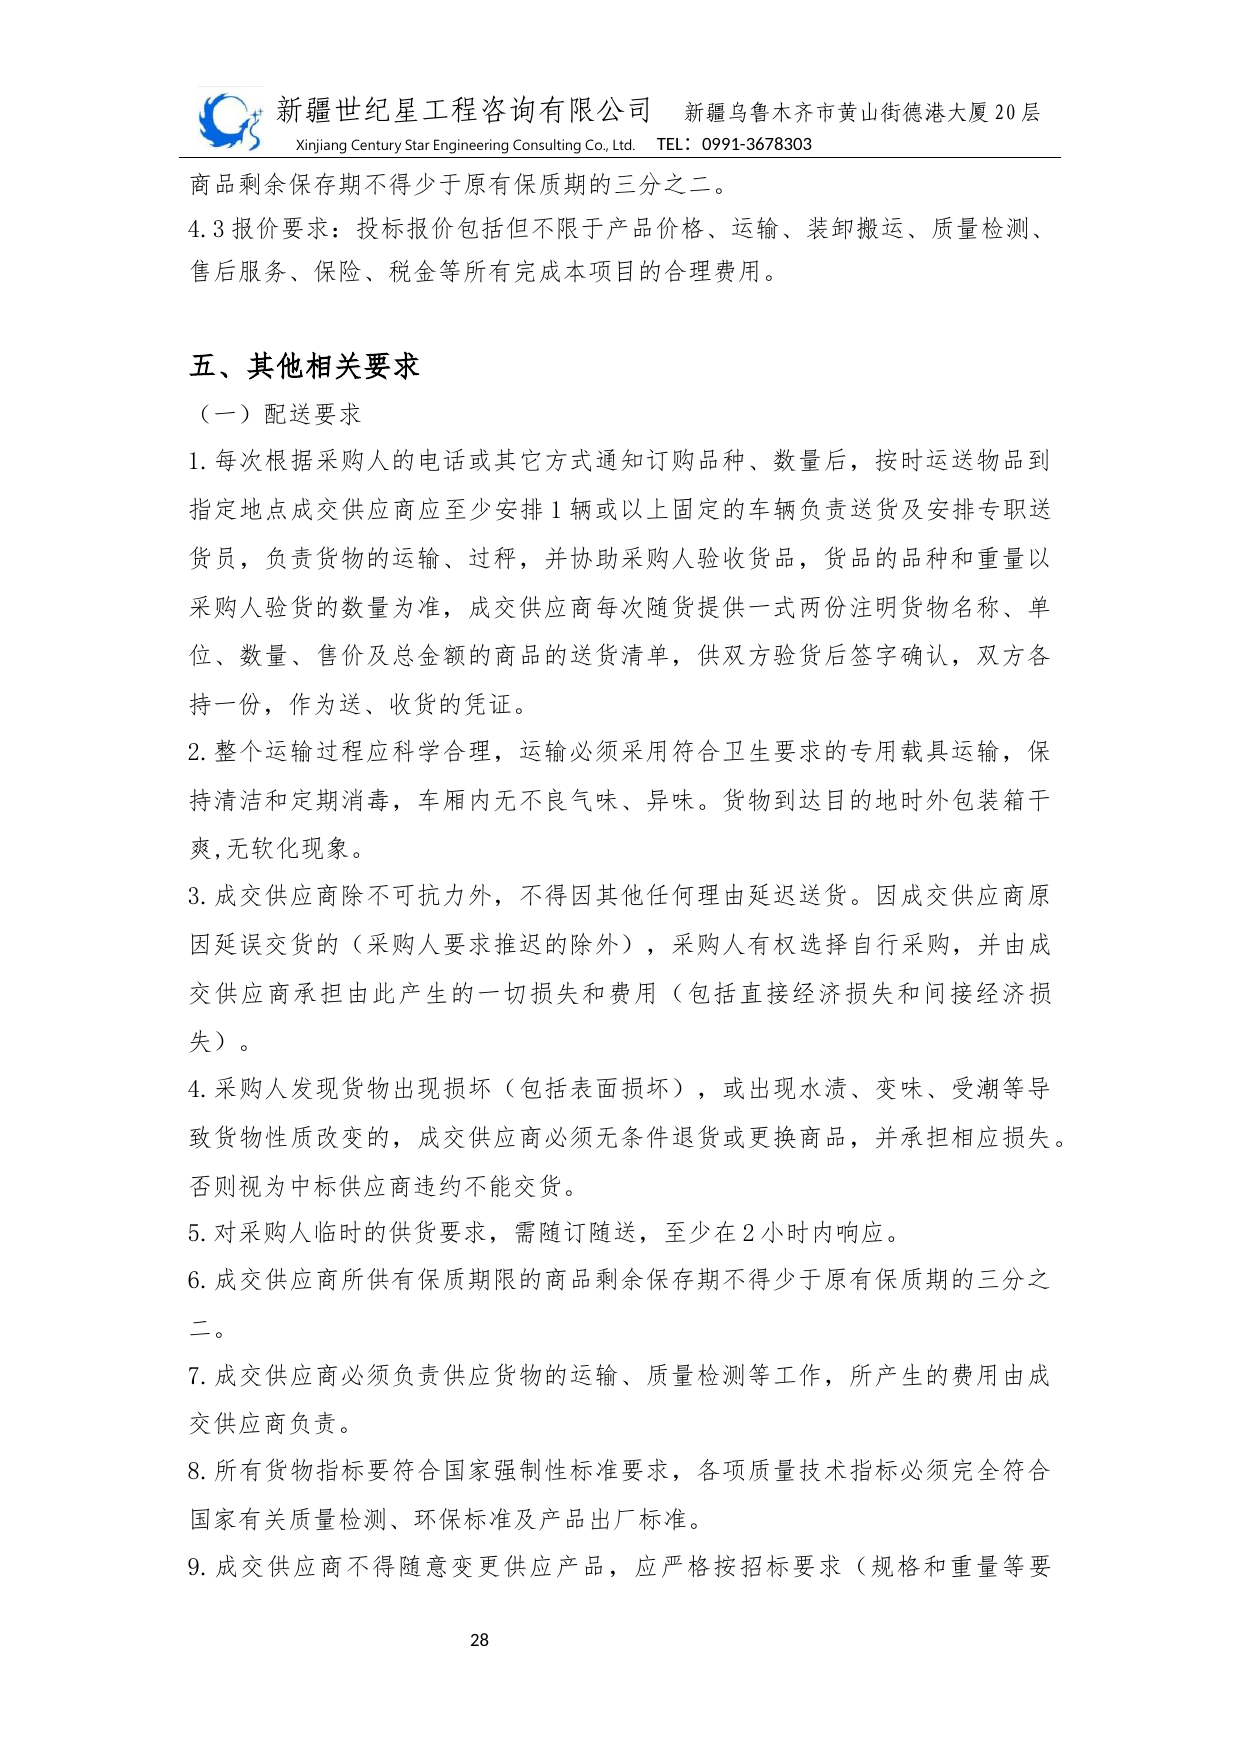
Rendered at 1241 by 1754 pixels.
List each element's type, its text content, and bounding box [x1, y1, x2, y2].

text 2.整个运输过程应科学合理，运输必须采用符合卫生要求的专用载具运输，保持清洁和定期消毒，车厢内无不良气味、异味。货物到达目的地时外包装箱干爽,无软化现象。 [187, 733, 1053, 863]
text 1.每次根据采购人的电话或其它方式通知订购品种、数量后，按时运送物品到指定地点成交供应商应至少安排1辆或以上固定的车辆负责送货及安排专职送货员，负责货物的运输、过秤，并协助采购人验收货品，货品的品种和重量以采购人验货的数量为准，成交供应商每次随货提供一式两份注明货物名称、单位、数量、售价及总金额的商品的送货清单，供双方验货后签字确认，双方各持一份，作为送、收货的凭证。 [187, 443, 1053, 719]
text （一）配送要求 [187, 396, 1053, 428]
text 4.采购人发现货物出现损坏（包括表面损坏），或出现水渍、变味、受潮等导致货物性质改变的，成交供应商必须无条件退货或更换商品，并承担相应损失。否则视为中标供应商违约不能交货。 [187, 1071, 1053, 1201]
text 4.2交付时间：接到采购人送货通知后24小时 内送货上门。所供有保质期限的商品剩余保存期不得少于原有保质期的三分之二。 [187, 166, 1053, 199]
text 9.成交供应商不得随意变更供应产品，应严格按招标要求（规格和重量等要求）供应，否则，采购人有权拒收。如因市场流通问题确实需要变更的，应书面向采购人申请。 [187, 1548, 1053, 1581]
text 6.成交供应商所供有保质期限的商品剩余保存期不得少于原有保质期的三分之二。 [187, 1262, 1053, 1343]
text 7.成交供应商必须负责供应货物的运输、质量检测等工作，所产生的费用由成交供应商负责。 [187, 1357, 1053, 1438]
text 4.3报价要求：投标报价包括但不限于产品价格、运输、装卸搬运、质量检测、售后服务、保险、税金等所有完成本项目的合理费用。 [187, 213, 1053, 284]
text 8.所有货物指标要符合国家强制性标准要求，各项质量技术指标必须完全符合国家有关质量检测、环保标准及产品出厂标准。 [187, 1453, 1053, 1534]
text 五、其他相关要求 [187, 331, 1053, 396]
text 5.对采购人临时的供货要求，需随订随送，至少在2小时内响应。 [187, 1215, 1053, 1247]
picture [196, 86, 265, 153]
text 3.成交供应商除不可抗力外，不得因其他任何理由延迟送货。因成交供应商原因延误交货的（采购人要求推迟的除外），采购人有权选择自行采购，并由成交供应商承担由此产生的一切损失和费用（包括直接经济损失和间接经济损失）。 [187, 878, 1053, 1056]
